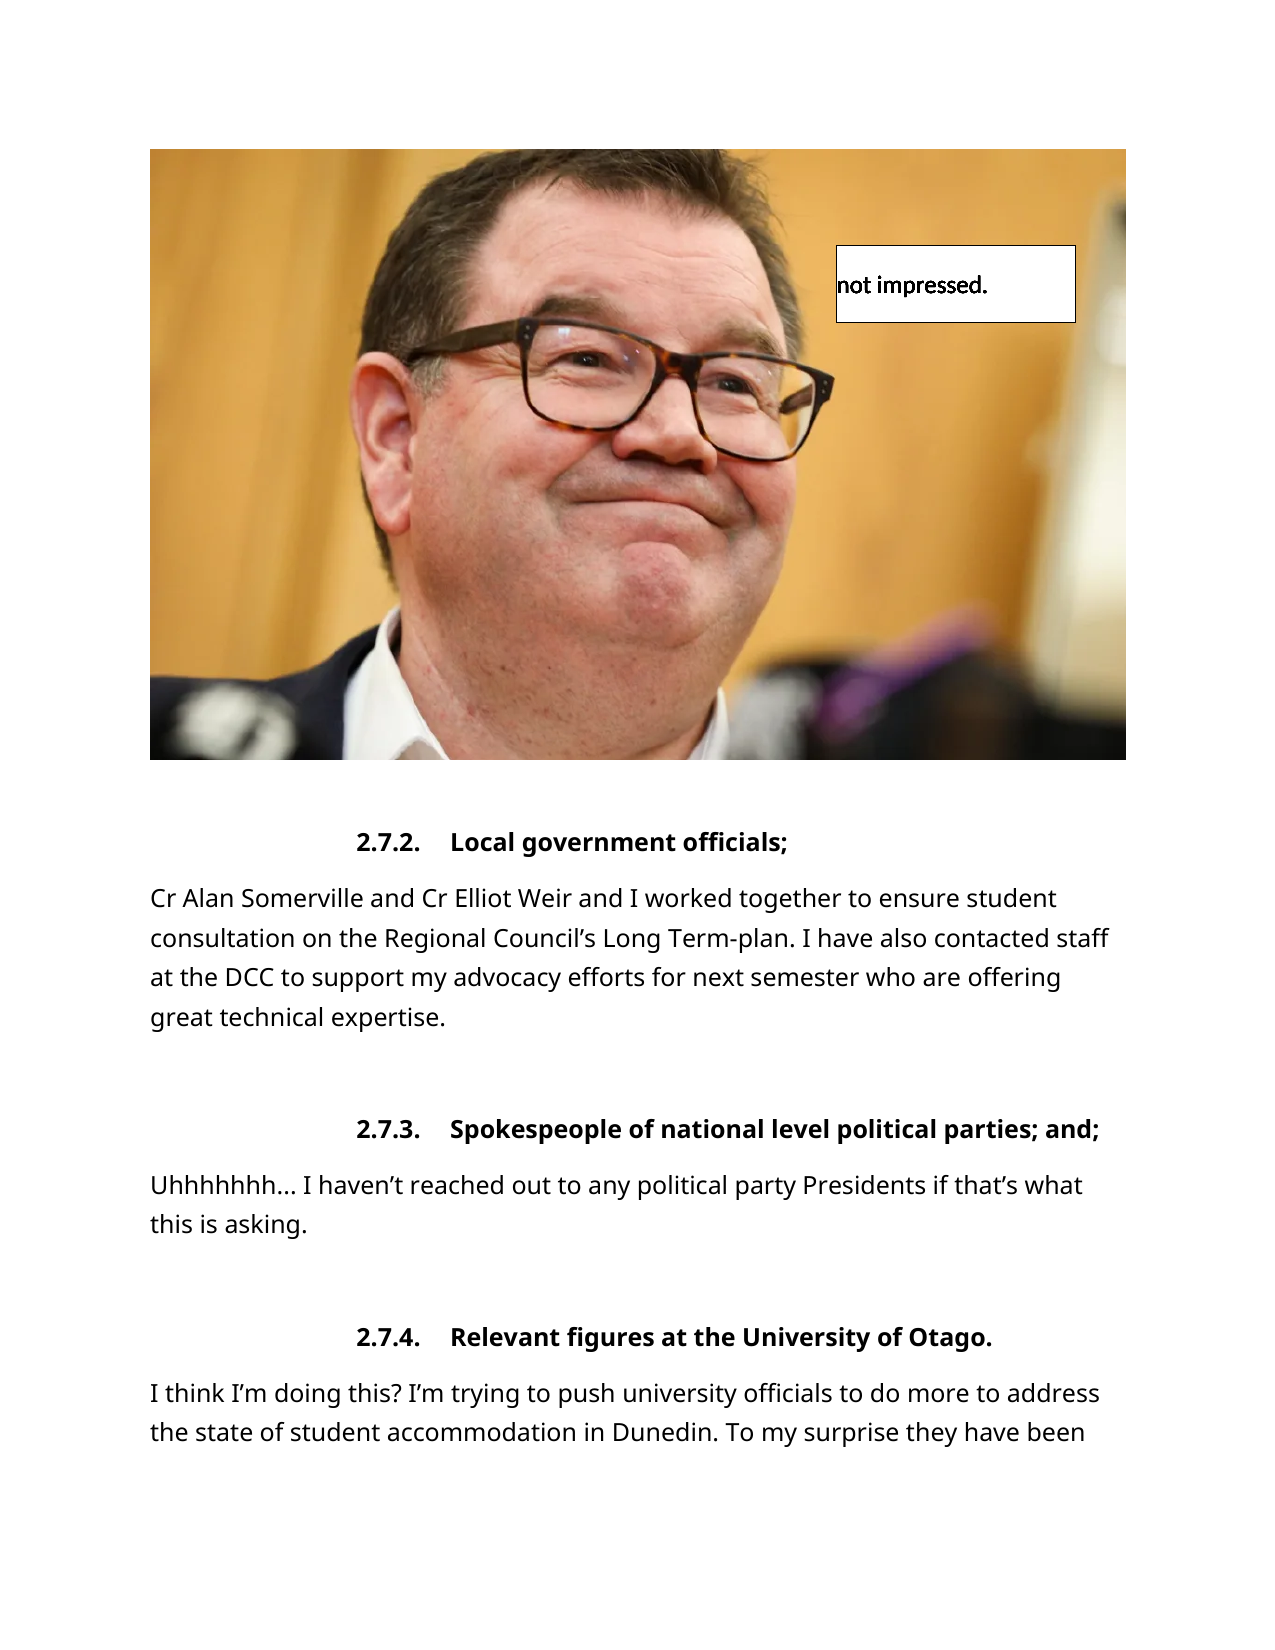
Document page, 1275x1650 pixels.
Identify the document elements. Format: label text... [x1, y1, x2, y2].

list Relevant figures at the University of Otago. [356, 1319, 1125, 1353]
list Spokespeople of national level political parties; and; [356, 1112, 1125, 1146]
list Local government officials; [356, 825, 1125, 859]
picture [150, 149, 1126, 760]
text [150, 1376, 1125, 1449]
text Cr Alan Somerville and Cr Elliot Weir and I worked together to ensure student consultation on the Regional Council’s Long Term-plan. I have also contacted staff at the DCC to support my advocacy efforts for next semester who are offering great technical expertise. [150, 881, 1125, 1033]
text Uhhhhhhh... I haven’t reached out to any political party Presidents if that’s what this is asking. [150, 1168, 1125, 1241]
